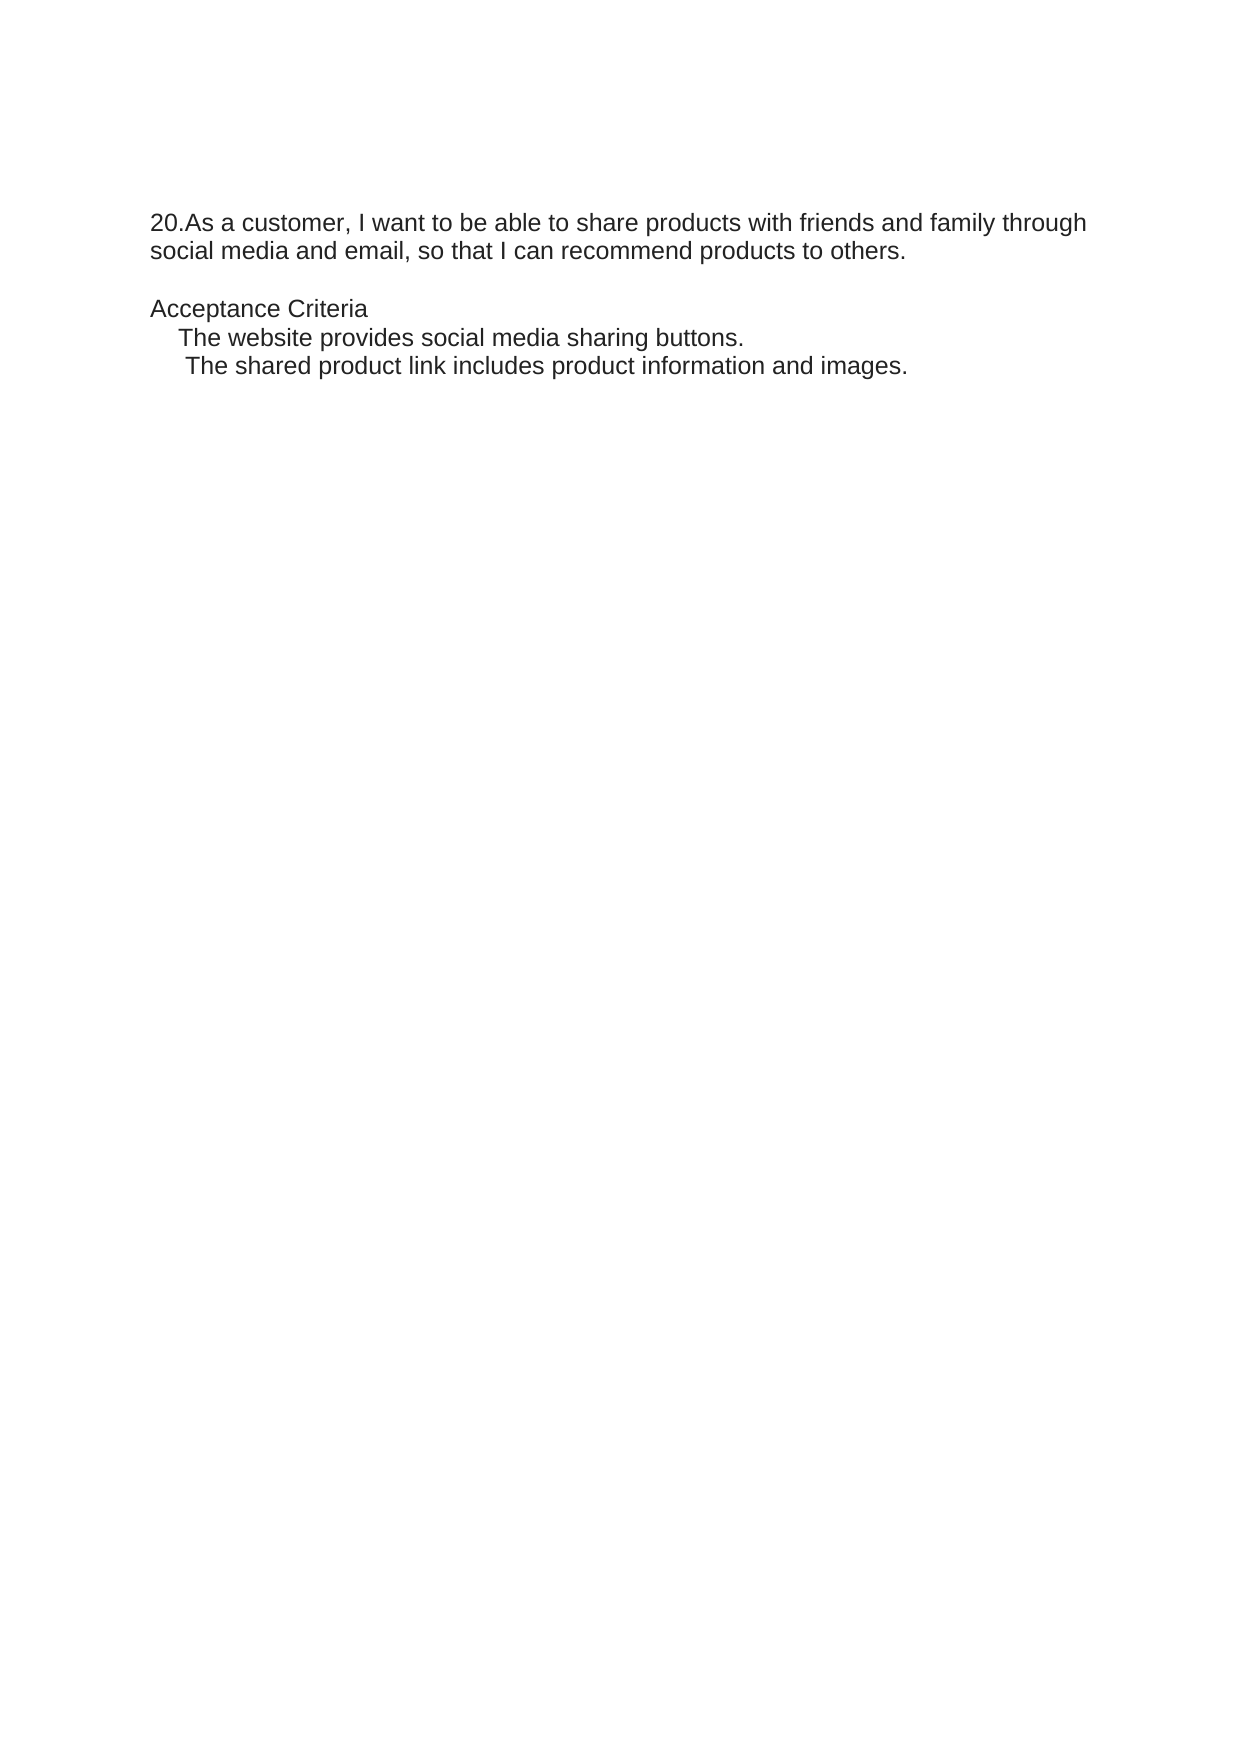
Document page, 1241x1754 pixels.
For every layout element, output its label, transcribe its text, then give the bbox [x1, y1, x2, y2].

text The shared product link includes product information and images. [150, 351, 1090, 380]
text The website provides social media sharing buttons. [150, 322, 1090, 351]
text Acceptance Criteria [150, 294, 1090, 322]
text 20.As a customer, I want to be able to share products with friends and family through social media and email, so that I can recommend products to others. [150, 207, 1090, 265]
